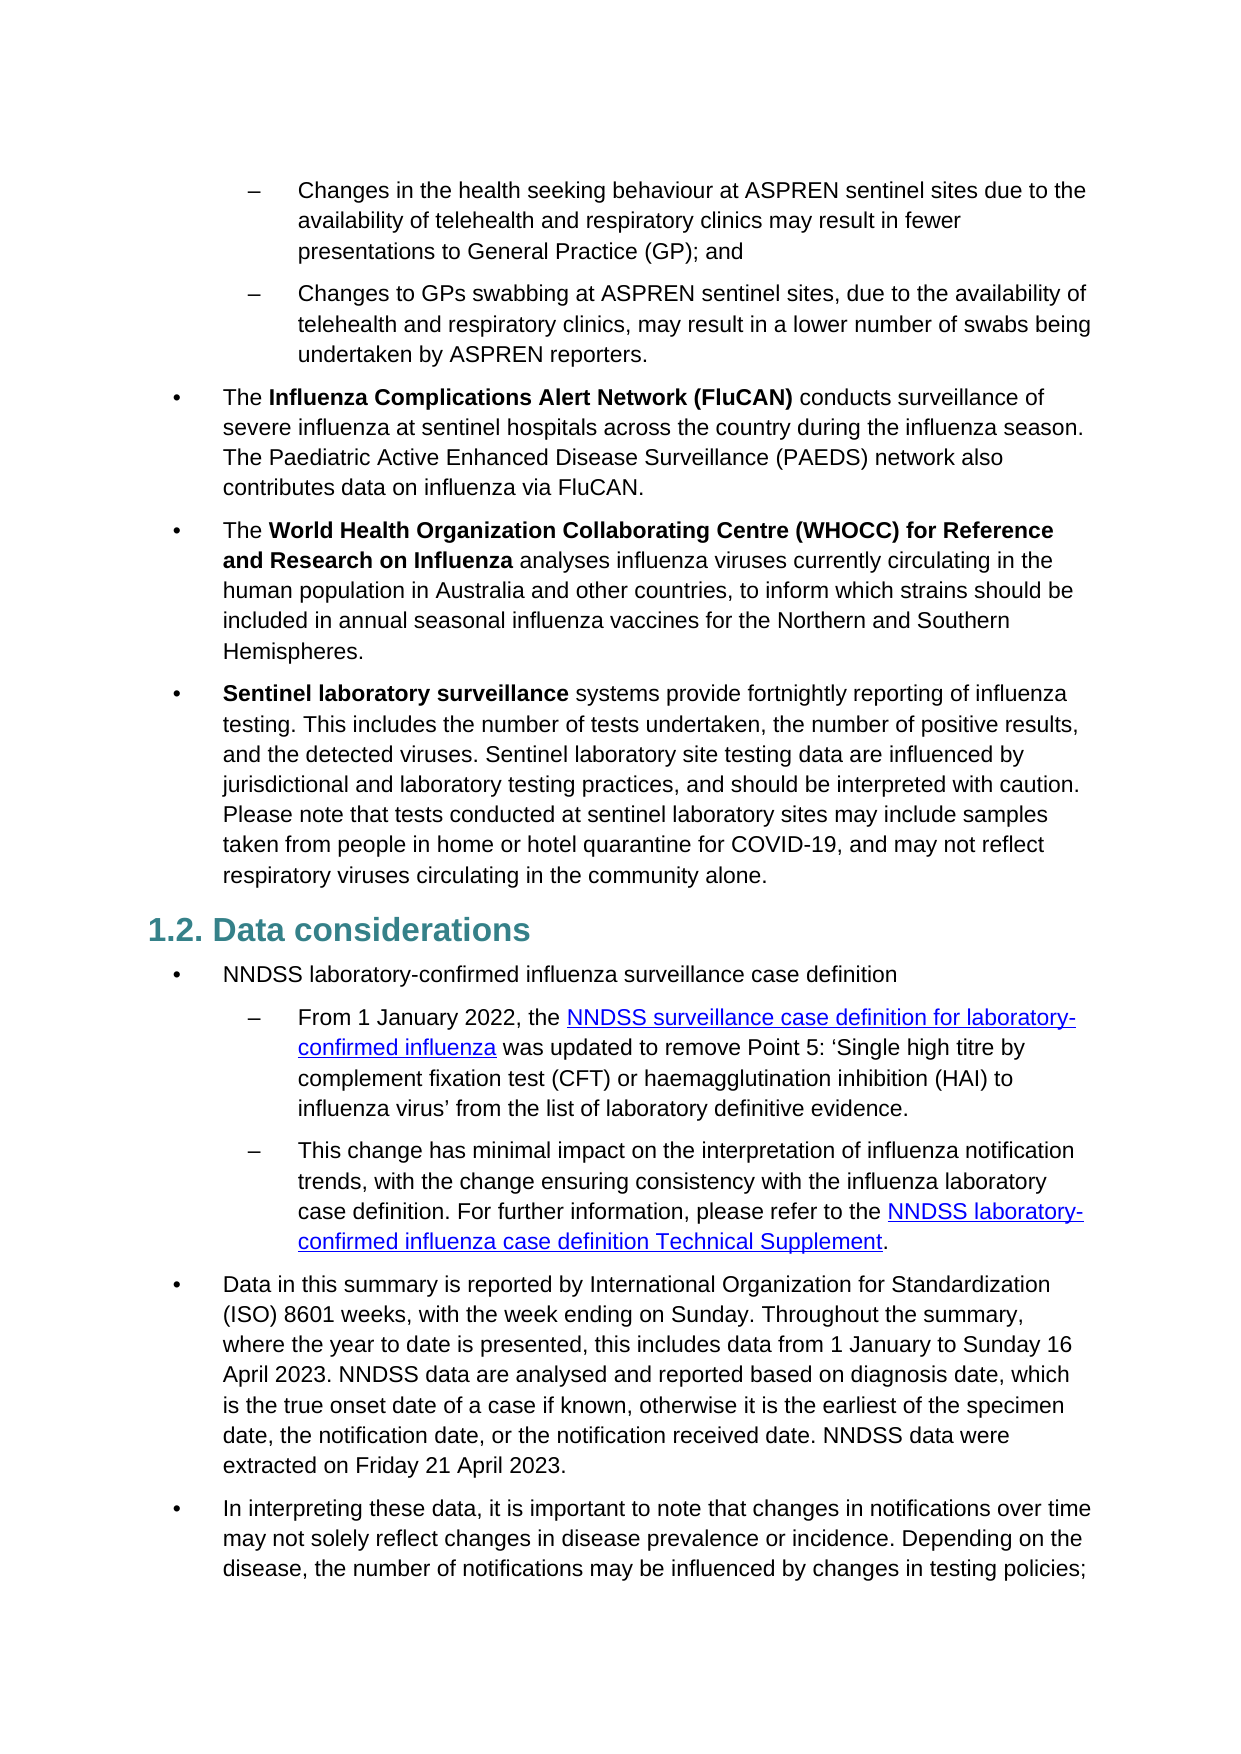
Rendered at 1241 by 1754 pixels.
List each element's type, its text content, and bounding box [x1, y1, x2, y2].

list The Influenza Complications Alert Network (FluCAN) conducts surveillance of severe influenza at sentinel hospitals across the country during the influenza season. The Paediatric Active Enhanced Disease Surveillance (PAEDS) network also contributes data on influenza via FluCAN. [173, 383, 1092, 500]
list Sentinel laboratory surveillance systems provide fortnightly reporting of influenza testing. This includes the number of tests undertaken, the number of positive results, and the detected viruses. Sentinel laboratory site testing data are influenced by jurisdictional and laboratory testing practices, and should be interpreted with caution. Please note that tests conducted at sentinel laboratory sites may include samples taken from people in home or hotel quarantine for COVID-19, and may not reflect respiratory viruses circulating in the community alone. [173, 680, 1092, 888]
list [173, 1495, 1092, 1582]
list From 1 January 2022, the NNDSS surveillance case definition for laboratory-confirmed influenza was updated to remove Point 5: ‘Single high titre by complement fixation test (CFT) or haemagglutination inhibition (HAI) to influenza virus’ from the list of laboratory definitive evidence. [248, 1004, 1092, 1121]
list The World Health Organization Collaborating Centre (WHOCC) for Reference and Research on Influenza analyses influenza viruses currently circulating in the human population in Australia and other countries, to inform which strains should be included in annual seasonal influenza vaccines for the Northern and Southern Hemispheres. [173, 517, 1092, 664]
list This change has minimal impact on the interpretation of influenza notification trends, with the change ensuring consistency with the influenza laboratory case definition. For further information, please refer to the NNDSS laboratory-confirmed influenza case definition Technical Supplement. [248, 1137, 1092, 1254]
list NNDSS laboratory-confirmed influenza surveillance case definition [173, 961, 1092, 988]
list Changes to GPs swabbing at ASPREN sentinel sites, due to the availability of telehealth and respiratory clinics, may result in a lower number of swabs being undertaken by ASPREN reporters. [248, 280, 1092, 367]
subtitle 1.2. Data considerations [148, 911, 1092, 949]
list Changes in the health seeking behaviour at ASPREN sentinel sites due to the availability of telehealth and respiratory clinics may result in fewer presentations to General Practice (GP); and [248, 177, 1092, 264]
list Data in this summary is reported by International Organization for Standardization (ISO) 8601 weeks, with the week ending on Sunday. Throughout the summary, where the year to date is presented, this includes data from 1 January to Sunday 16 April 2023. NNDSS data are analysed and reported based on diagnosis date, which is the true onset date of a case if known, otherwise it is the earliest of the specimen date, the notification date, or the notification received date. NNDSS data were extracted on Friday 21 April 2023. [173, 1271, 1092, 1478]
